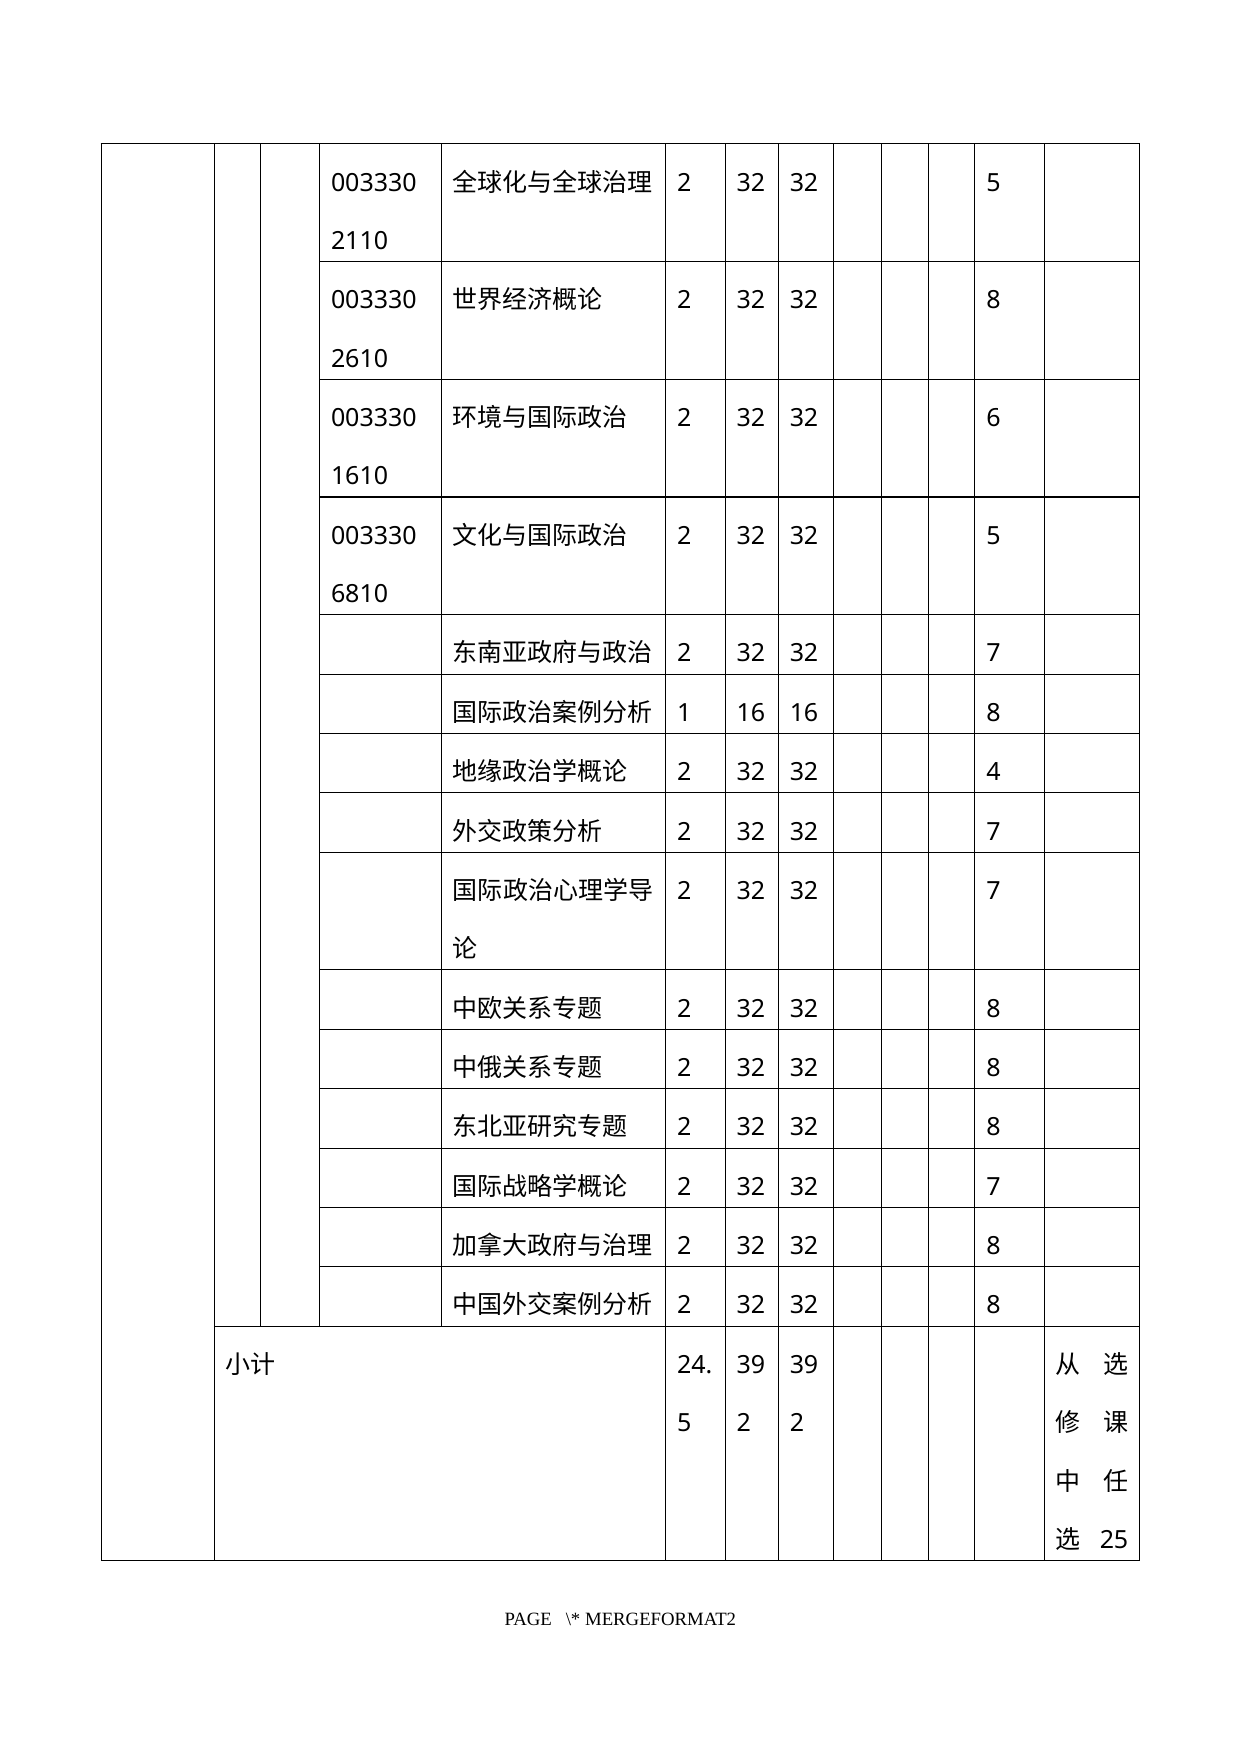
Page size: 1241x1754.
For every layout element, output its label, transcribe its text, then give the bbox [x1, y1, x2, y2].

table_cell 32 [726, 615, 778, 673]
table_cell [320, 970, 441, 1029]
table_cell [882, 615, 928, 673]
table_cell 8 [975, 1208, 1044, 1266]
table_cell 32 [726, 853, 778, 969]
table_cell [1045, 144, 1139, 261]
table_cell 2 [666, 970, 725, 1029]
table_cell [929, 734, 974, 792]
table_cell [1045, 675, 1139, 733]
table_cell 32 [726, 1149, 778, 1207]
table_cell [882, 1267, 928, 1326]
table_cell 7 [975, 615, 1044, 673]
table_cell [834, 1208, 881, 1266]
table_cell [929, 1030, 974, 1088]
table_cell [320, 1149, 441, 1207]
table_cell [882, 1149, 928, 1207]
table_cell 32 [726, 1089, 778, 1147]
table_cell 国际战略学概论 [442, 1149, 665, 1207]
table_cell 0033302110 [320, 144, 441, 261]
table_cell [1045, 793, 1139, 852]
table_cell [834, 262, 881, 379]
table_cell [929, 1089, 974, 1147]
table_cell 32 [779, 380, 833, 496]
table_cell [929, 262, 974, 379]
table_cell 32 [779, 144, 833, 261]
table_cell [834, 380, 881, 496]
table_cell [882, 675, 928, 733]
table_cell 国际政治心理学导论 [442, 853, 665, 969]
table_cell [834, 970, 881, 1029]
table_cell [1045, 615, 1139, 673]
table_cell 32 [726, 970, 778, 1029]
table_cell [882, 734, 928, 792]
table_cell [320, 793, 441, 852]
table_cell 32 [779, 853, 833, 969]
table_cell [929, 793, 974, 852]
table_cell 32 [726, 1030, 778, 1088]
table_cell [320, 853, 441, 969]
table_cell [882, 262, 928, 379]
table_cell 8 [975, 1089, 1044, 1147]
table_cell 32 [726, 1267, 778, 1326]
table_cell 国际政治案例分析 [442, 675, 665, 733]
table_cell 中欧关系专题 [442, 970, 665, 1029]
table_cell 392 [779, 1327, 833, 1560]
table_cell [320, 1030, 441, 1088]
table_cell [929, 615, 974, 673]
table_cell 2 [666, 144, 725, 261]
table_cell 7 [975, 1149, 1044, 1207]
table_cell 32 [726, 380, 778, 496]
table_cell 世界经济概论 [442, 262, 665, 379]
table_cell 32 [779, 1267, 833, 1326]
table_cell [834, 1149, 881, 1207]
table_cell 32 [779, 1208, 833, 1266]
table_cell [320, 734, 441, 792]
table_cell 外交政策分析 [442, 793, 665, 852]
table_cell [882, 793, 928, 852]
table_cell 0033302610 [320, 262, 441, 379]
table_cell 32 [779, 1030, 833, 1088]
table_cell 4 [975, 734, 1044, 792]
table_cell 24.5 [666, 1327, 725, 1560]
table_cell [834, 675, 881, 733]
table_cell 32 [779, 1089, 833, 1147]
table_cell [1045, 1267, 1139, 1326]
table_cell [882, 144, 928, 261]
table_cell 5 [975, 498, 1044, 614]
table_cell [1045, 853, 1139, 969]
table_cell 2 [666, 734, 725, 792]
table_cell 环境与国际政治 [442, 380, 665, 496]
table_cell [834, 1267, 881, 1326]
table_cell [834, 144, 881, 261]
table_cell 32 [779, 498, 833, 614]
table_cell 16 [779, 675, 833, 733]
table_cell 32 [726, 793, 778, 852]
table_cell 东南亚政府与政治 [442, 615, 665, 673]
table_cell 2 [666, 1030, 725, 1088]
table_cell [1045, 1208, 1139, 1266]
table_cell 2 [666, 793, 725, 852]
table_cell [929, 498, 974, 614]
table_cell 2 [666, 615, 725, 673]
table_cell [882, 1030, 928, 1088]
table_cell [834, 853, 881, 969]
table_cell [929, 1208, 974, 1266]
table_cell [929, 144, 974, 261]
table_cell 6 [975, 380, 1044, 496]
table_cell 地缘政治学概论 [442, 734, 665, 792]
table_cell [975, 1327, 1044, 1560]
table_cell [882, 1327, 928, 1560]
table_cell [320, 1089, 441, 1147]
table_cell [1045, 380, 1139, 496]
table_cell 32 [779, 1149, 833, 1207]
table_cell [834, 793, 881, 852]
table_cell 0033306810 [320, 498, 441, 614]
table_cell 7 [975, 793, 1044, 852]
table_cell 32 [726, 144, 778, 261]
table_cell 32 [779, 734, 833, 792]
table_cell 中国外交案例分析 [442, 1267, 665, 1326]
table_cell 东北亚研究专题 [442, 1089, 665, 1147]
table_cell [882, 1089, 928, 1147]
table_cell 392 [726, 1327, 778, 1560]
table_cell [1045, 1149, 1139, 1207]
table_cell 16 [726, 675, 778, 733]
table_cell 32 [726, 1208, 778, 1266]
table_cell [320, 615, 441, 673]
table_cell 32 [779, 970, 833, 1029]
table_cell [929, 675, 974, 733]
table_cell [1045, 262, 1139, 379]
table_cell 2 [666, 853, 725, 969]
table_cell [882, 380, 928, 496]
table_cell [882, 970, 928, 1029]
table_cell [882, 498, 928, 614]
table_cell [1045, 1030, 1139, 1088]
table_cell [929, 380, 974, 496]
table_cell [834, 1089, 881, 1147]
table_cell [1045, 1089, 1139, 1147]
table_cell 小计 [215, 1327, 665, 1560]
table_cell [882, 853, 928, 969]
table_cell 2 [666, 380, 725, 496]
table_cell 2 [666, 1149, 725, 1207]
table_cell 0033301610 [320, 380, 441, 496]
table_cell 32 [726, 262, 778, 379]
table_cell 5 [975, 144, 1044, 261]
table_cell [320, 1267, 441, 1326]
table_cell [320, 675, 441, 733]
table_cell 文化与国际政治 [442, 498, 665, 614]
table_cell 8 [975, 1030, 1044, 1088]
table_cell 2 [666, 498, 725, 614]
table_cell 2 [666, 1089, 725, 1147]
table_cell [929, 853, 974, 969]
table_cell [929, 1327, 974, 1560]
table_cell 2 [666, 1208, 725, 1266]
table_cell 32 [726, 734, 778, 792]
table_cell 32 [779, 615, 833, 673]
table_cell 7 [975, 853, 1044, 969]
table_cell 1 [666, 675, 725, 733]
table_cell 2 [666, 262, 725, 379]
table_cell [834, 615, 881, 673]
table_cell 8 [975, 970, 1044, 1029]
table_cell 32 [779, 793, 833, 852]
table_cell [929, 1149, 974, 1207]
table_cell 8 [975, 1267, 1044, 1326]
table_cell 加拿大政府与治理 [442, 1208, 665, 1266]
table_cell 32 [726, 498, 778, 614]
table_cell [834, 734, 881, 792]
table_cell [1045, 498, 1139, 614]
table_cell 中俄关系专题 [442, 1030, 665, 1088]
table_cell [929, 970, 974, 1029]
table_cell 8 [975, 262, 1044, 379]
table_cell [834, 1030, 881, 1088]
table_cell 32 [779, 262, 833, 379]
table_cell [882, 1208, 928, 1266]
table_cell [320, 1208, 441, 1266]
table_cell [929, 1267, 974, 1326]
table_cell [1045, 970, 1139, 1029]
table_cell 从选修课中任选25个学分 [1045, 1327, 1139, 1560]
table_cell [1045, 734, 1139, 792]
table_cell [834, 498, 881, 614]
table_cell [834, 1327, 881, 1560]
table_cell 2 [666, 1267, 725, 1326]
table_cell 全球化与全球治理 [442, 144, 665, 261]
table_cell 8 [975, 675, 1044, 733]
